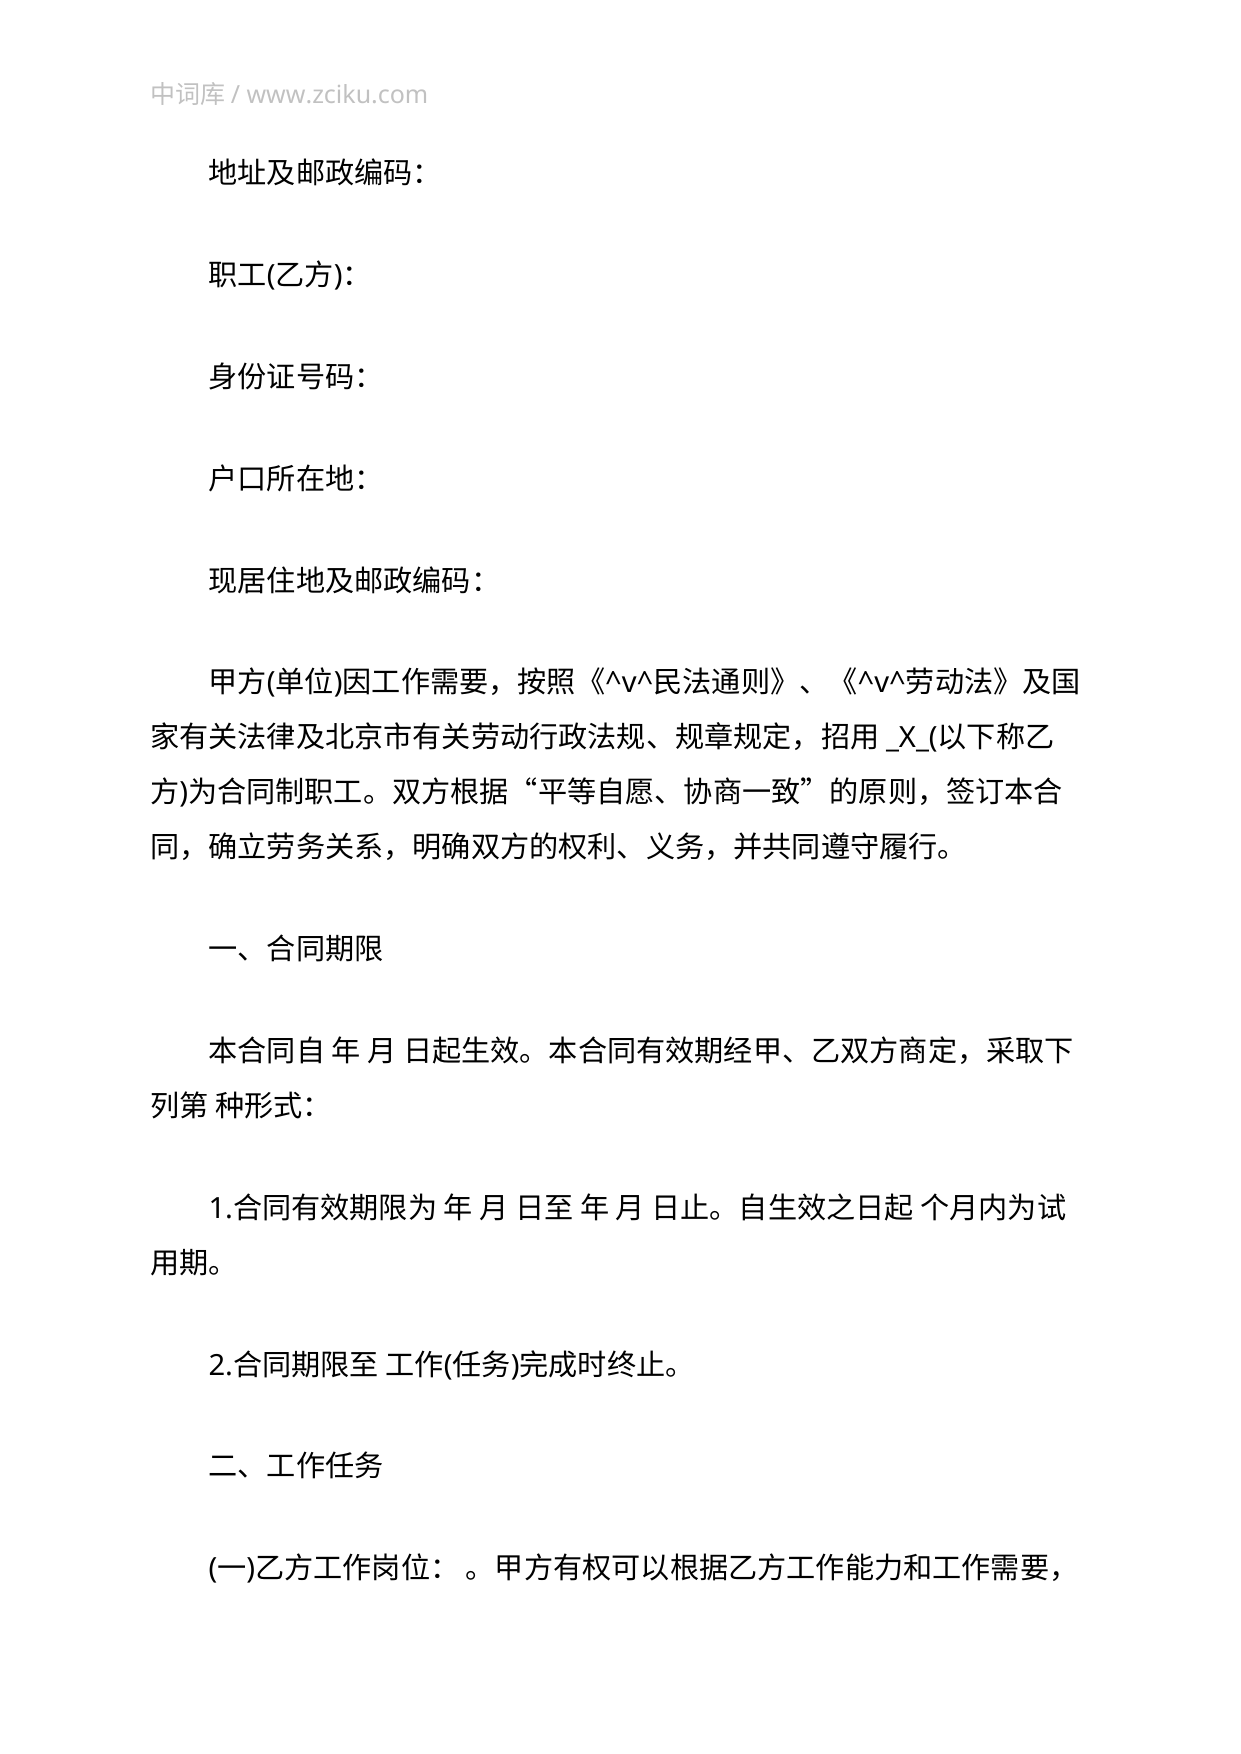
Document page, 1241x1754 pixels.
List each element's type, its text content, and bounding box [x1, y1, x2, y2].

text 甲方(单位)因工作需要，按照《^v^民法通则》、《^v^劳动法》及国家有关法律及北京市有关劳动行政法规、规章规定，招用 _X_(以下称乙方)为合同制职工。双方根据“平等自愿、协商一致”的原则，签订本合同，确立劳务关系，明确双方的权利、义务，并共同遵守履行。 [150, 659, 1090, 866]
text 现居住地及邮政编码： [150, 557, 1090, 599]
text 本合同自 年 月 日起生效。本合同有效期经甲、乙双方商定，采取下列第 种形式： [150, 1028, 1090, 1125]
text 职工(乙方)： [150, 252, 1090, 294]
text 身份证号码： [150, 354, 1090, 396]
text 户口所在地： [150, 456, 1090, 498]
text 2.合同期限至 工作(任务)完成时终止。 [150, 1341, 1090, 1383]
text 1.合同有效期限为 年 月 日至 年 月 日止。自生效之日起 个月内为试用期。 [150, 1184, 1090, 1282]
text 地址及邮政编码： [150, 150, 1090, 192]
text 一、合同期限 [150, 926, 1090, 968]
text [150, 1545, 1090, 1587]
text 二、工作任务 [150, 1443, 1090, 1485]
